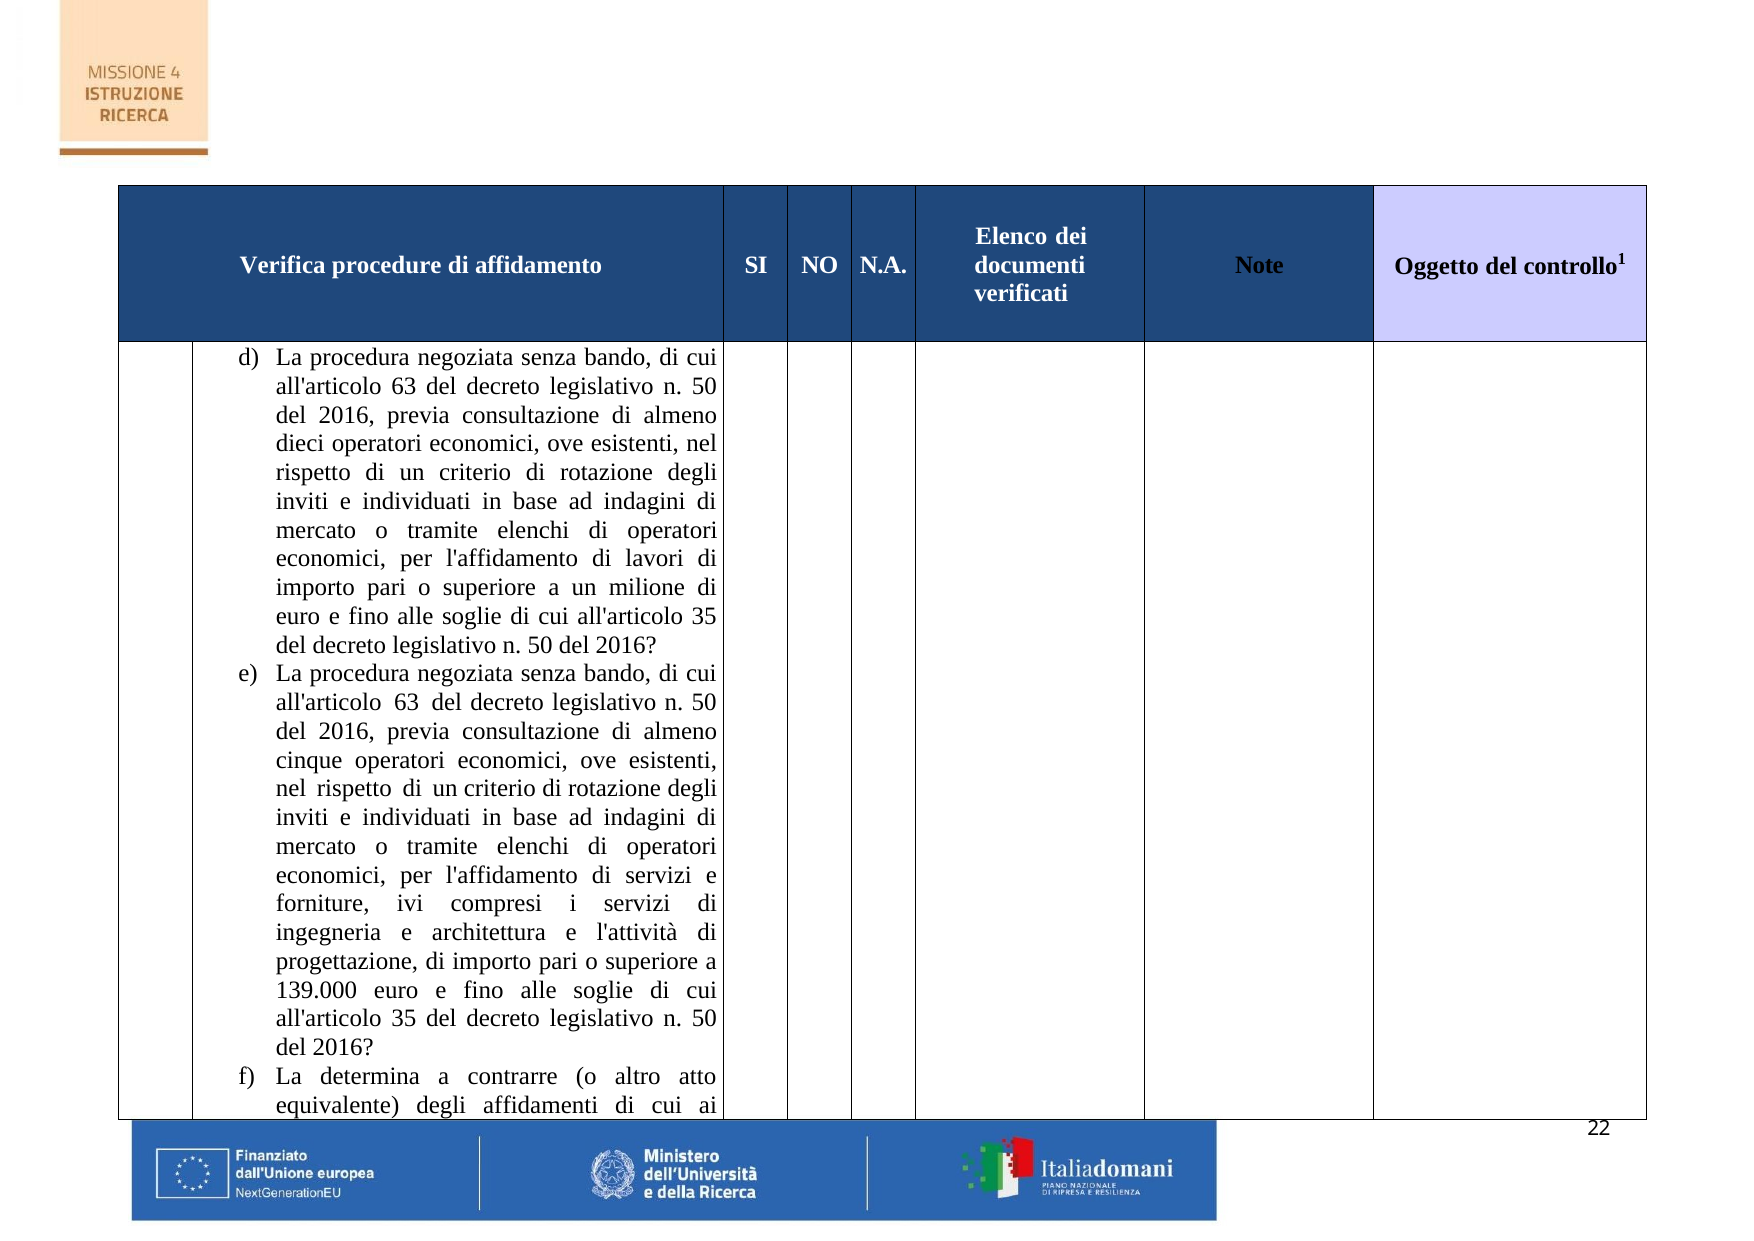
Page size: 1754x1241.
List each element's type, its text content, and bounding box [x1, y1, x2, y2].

table_header NO [788, 186, 851, 341]
table_header SI [724, 186, 787, 341]
table_cell [788, 342, 851, 1118]
table_header Oggetto del controllo1 [1374, 186, 1646, 341]
table_header Elenco dei documenti verificati [916, 186, 1144, 341]
table_cell [852, 342, 915, 1118]
picture [128, 1120, 1229, 1226]
table_header Note [1145, 186, 1373, 341]
table_cell [1145, 342, 1373, 1118]
table_header N.A. [852, 186, 915, 341]
picture [16, 0, 212, 168]
table_cell [724, 342, 787, 1118]
table_cell [1374, 342, 1646, 1118]
table_cell [916, 342, 1144, 1118]
table_cell [119, 342, 192, 1118]
table_header Verifica procedure di affidamento [119, 186, 723, 341]
